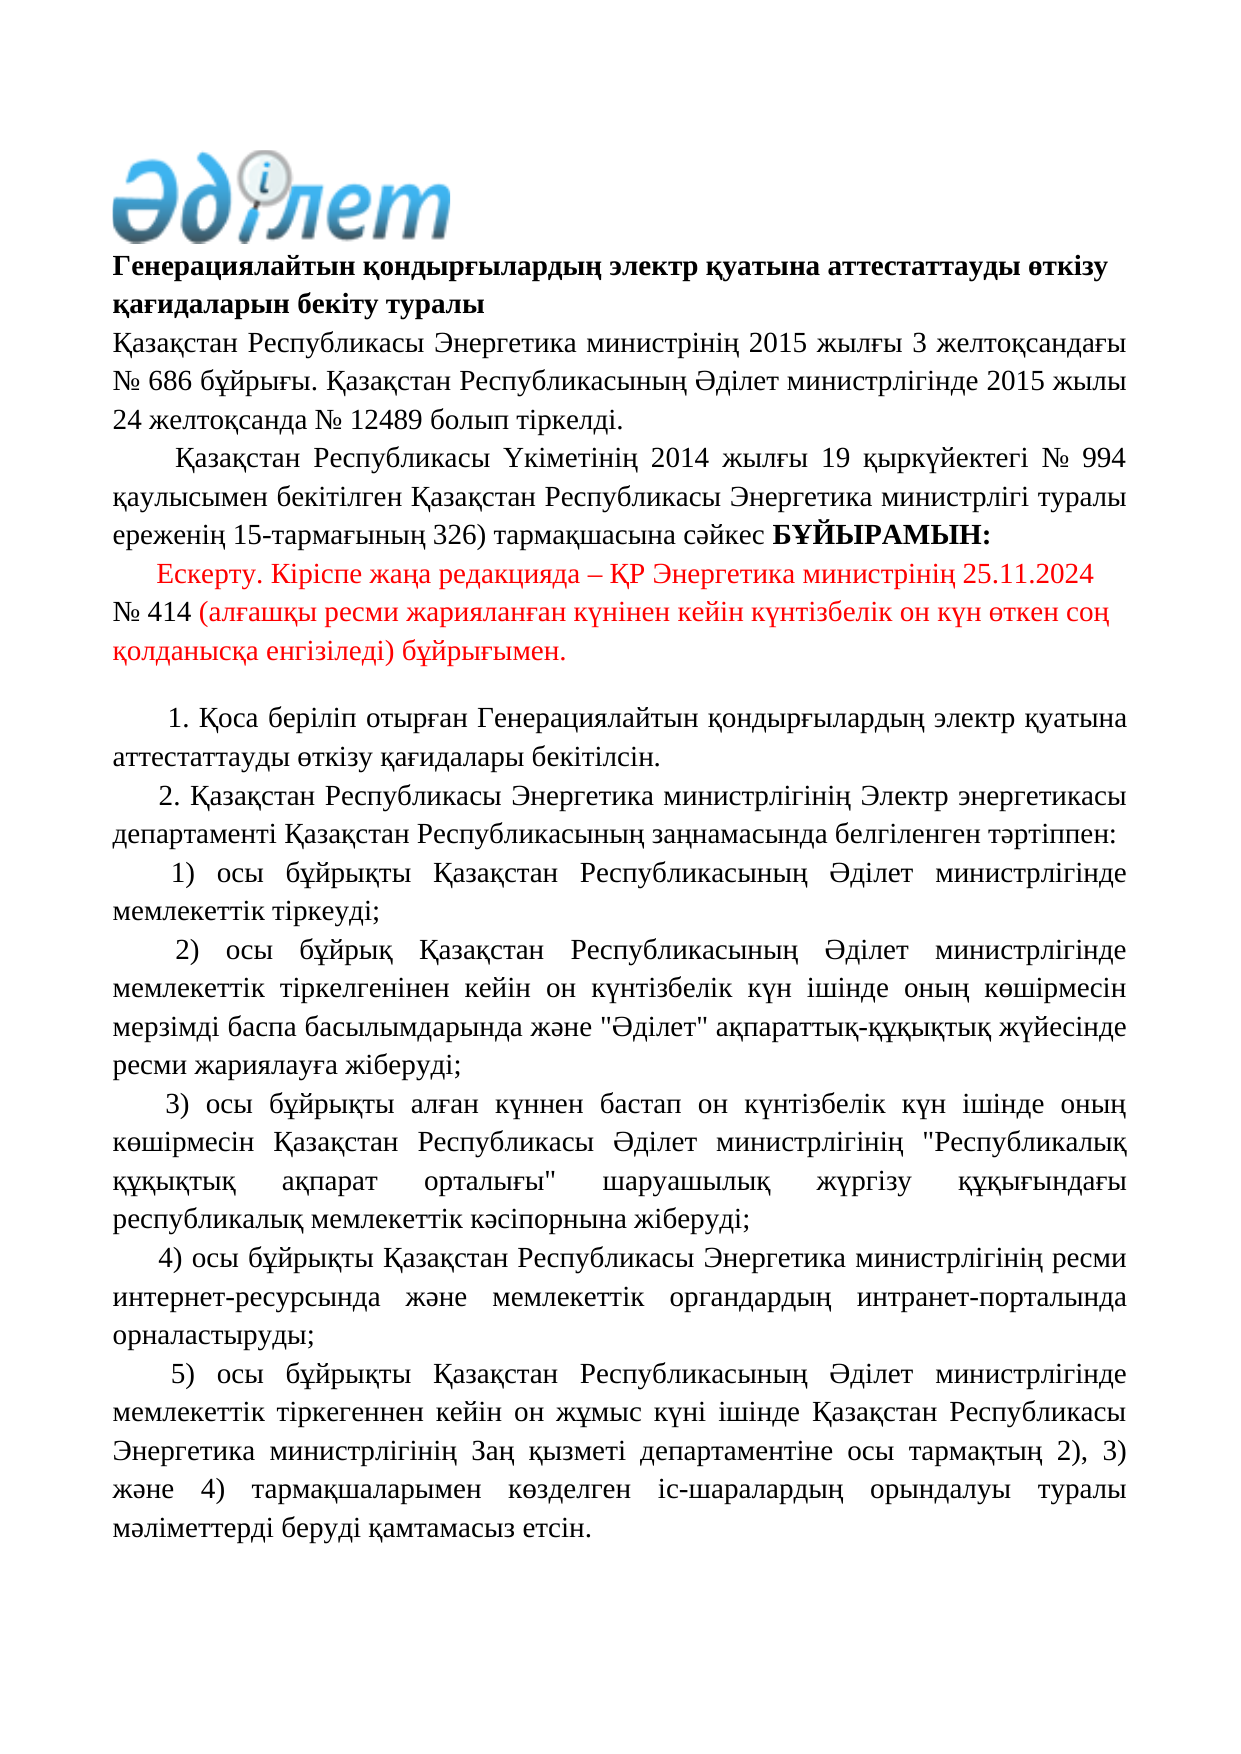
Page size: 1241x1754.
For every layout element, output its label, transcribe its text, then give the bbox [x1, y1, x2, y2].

text 3) осы бұйрықты алған күннен бастап он күнтізбелік күн ішінде оның көшірмесін Қазақстан Республикасы Әділет министрлігінің "Республикалық құқықтық ақпарат орталығы" шаруашылық жүргізу құқығындағы республикалық мемлекеттік кәсіпорнына жіберуді; [112, 1086, 1128, 1235]
text 5) осы бұйрықты Қазақстан Республикасының Әділет министрлігінде мемлекеттік тіркегеннен кейін он жұмыс күні ішінде Қазақстан Республикасы Энергетика министрлігінің Заң қызметі департаментіне осы тармақтың 2), 3) және 4) тармақшаларымен көзделген іс-шаралардың орындалуы туралы мәліметтерді беруді қамтамасыз етсін. [112, 1356, 1128, 1543]
text Генерациялайтын қондырғылардың электр қуатына аттестаттауды өткізу қағидаларын бекіту туралы [112, 248, 1128, 320]
text 2) осы бұйрық Қазақстан Республикасының Әділет министрлігінде мемлекеттік тіркелгенінен кейін он күнтізбелік күн ішінде оның көшірмесін мерзімді баспа басылымдарында және "Әділет" ақпараттық-құқықтық жүйесінде ресми жариялауға жіберуді; [112, 932, 1128, 1081]
text Қазақстан Республикасы Үкіметінің 2014 жылғы 19 қыркүйектегі № 994 қаулысымен бекітілген Қазақстан Республикасы Энергетика министрлігі туралы ереженің 15-тармағының 326) тармақшасына сәйкес БҰЙЫРАМЫН: [112, 440, 1128, 551]
text Ескерту. Кіріспе жаңа редакцияда – ҚР Энергетика министрінің 25.11.2024 № 414 (алғашқы ресми жарияланған күнінен кейін күнтізбелік он күн өткен соң қолданысқа енгізіледі) бұйрығымен. [112, 556, 1128, 697]
text Қазақстан Республикасы Энергетика министрінің 2015 жылғы 3 желтоқсандағы № 686 бұйрығы. Қазақстан Республикасының Әділет министрлігінде 2015 жылы 24 желтоқсанда № 12489 болып тіркелді. [112, 325, 1128, 435]
text 1. Қоса беріліп отырған Генерациялайтын қондырғылардың электр қуатына аттестаттауды өткізу қағидалары бекітілсін. [112, 701, 1128, 773]
text 1) осы бұйрықты Қазақстан Республикасының Әділет министрлігінде мемлекеттік тіркеуді; [112, 855, 1128, 927]
text 4) осы бұйрықты Қазақстан Республикасы Энергетика министрлігінің ресми интернет-ресурсында және мемлекеттік органдардың интранет-порталында орналастыруды; [112, 1240, 1128, 1351]
text 2. Қазақстан Республикасы Энергетика министрлігінің Электр энергетикасы департаменті Қазақстан Республикасының заңнамасында белгіленген тәртіппен: [112, 778, 1128, 850]
picture [112, 150, 451, 244]
